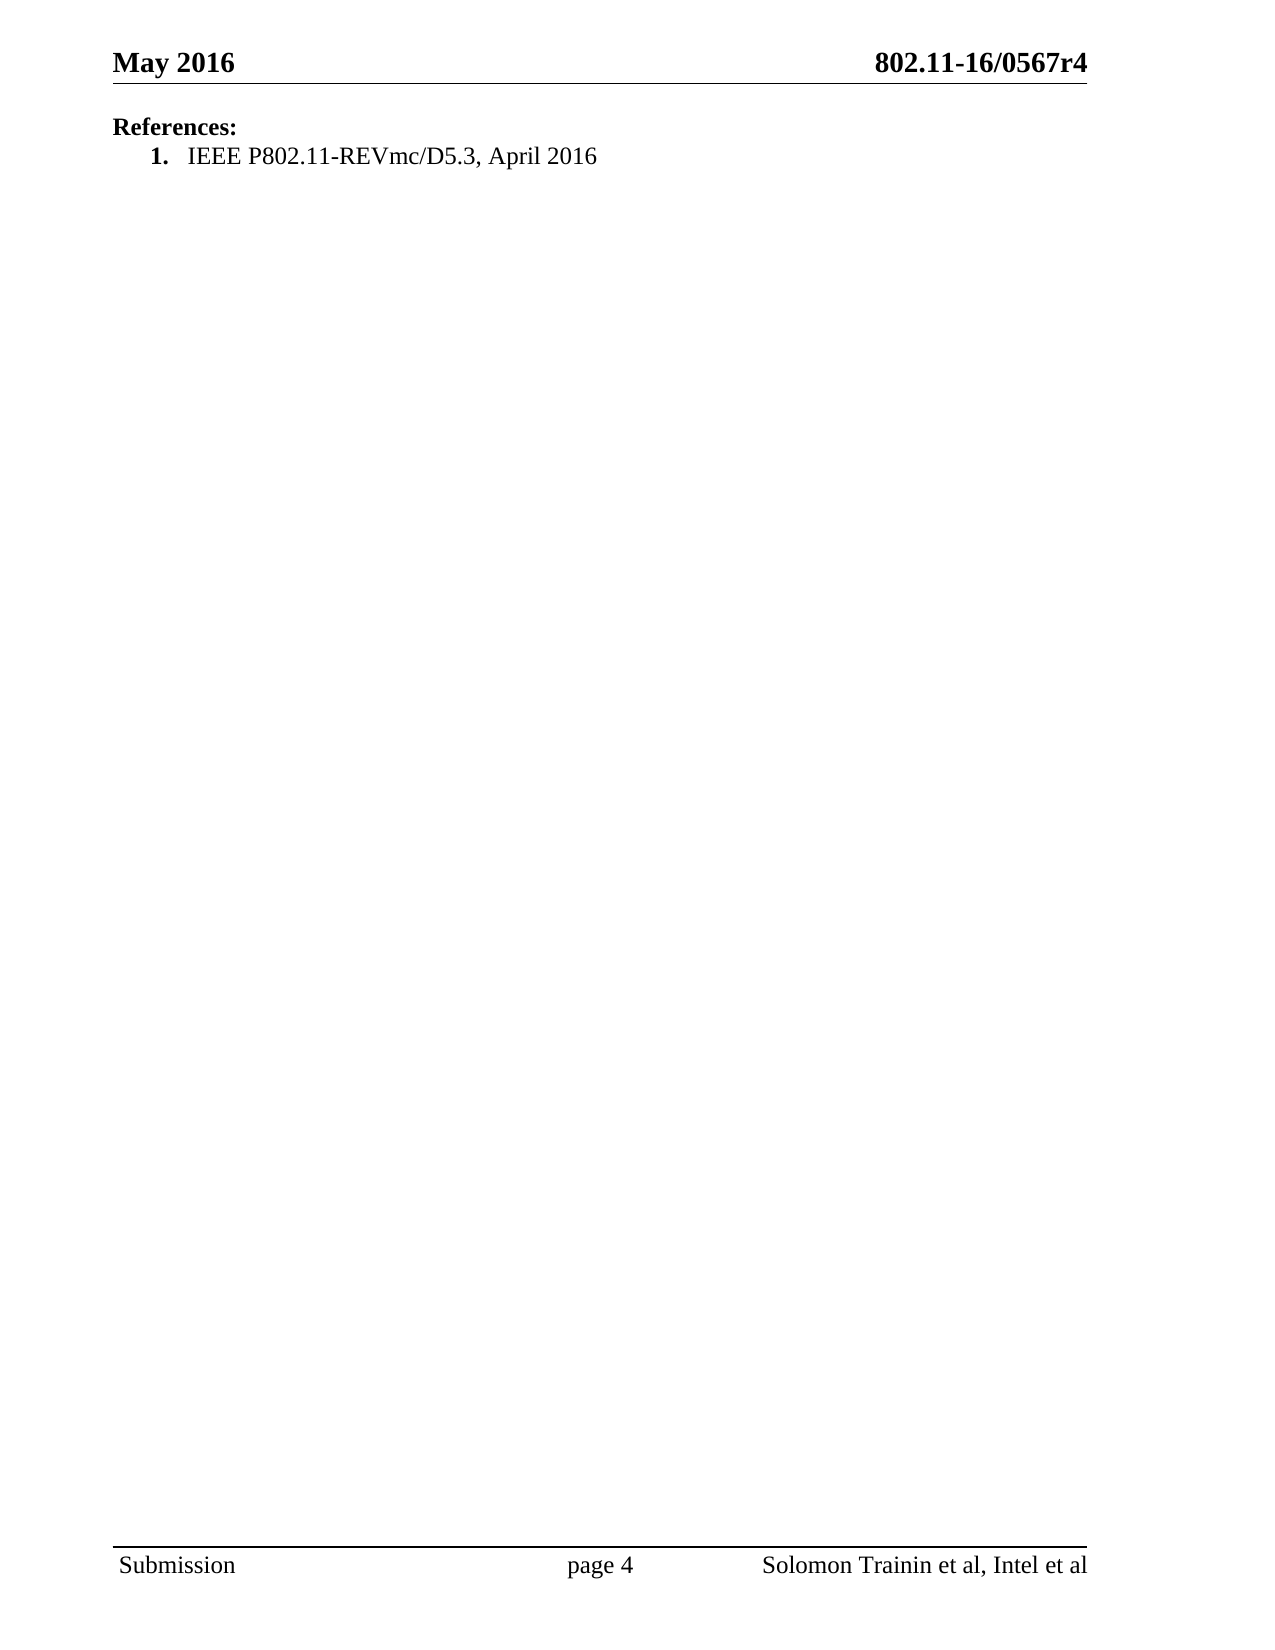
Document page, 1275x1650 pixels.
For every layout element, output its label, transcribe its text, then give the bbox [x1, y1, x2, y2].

text References: [112, 112, 1087, 141]
list IEEE P802.11-REVmc/D5.3, April 2016 [150, 141, 1087, 170]
